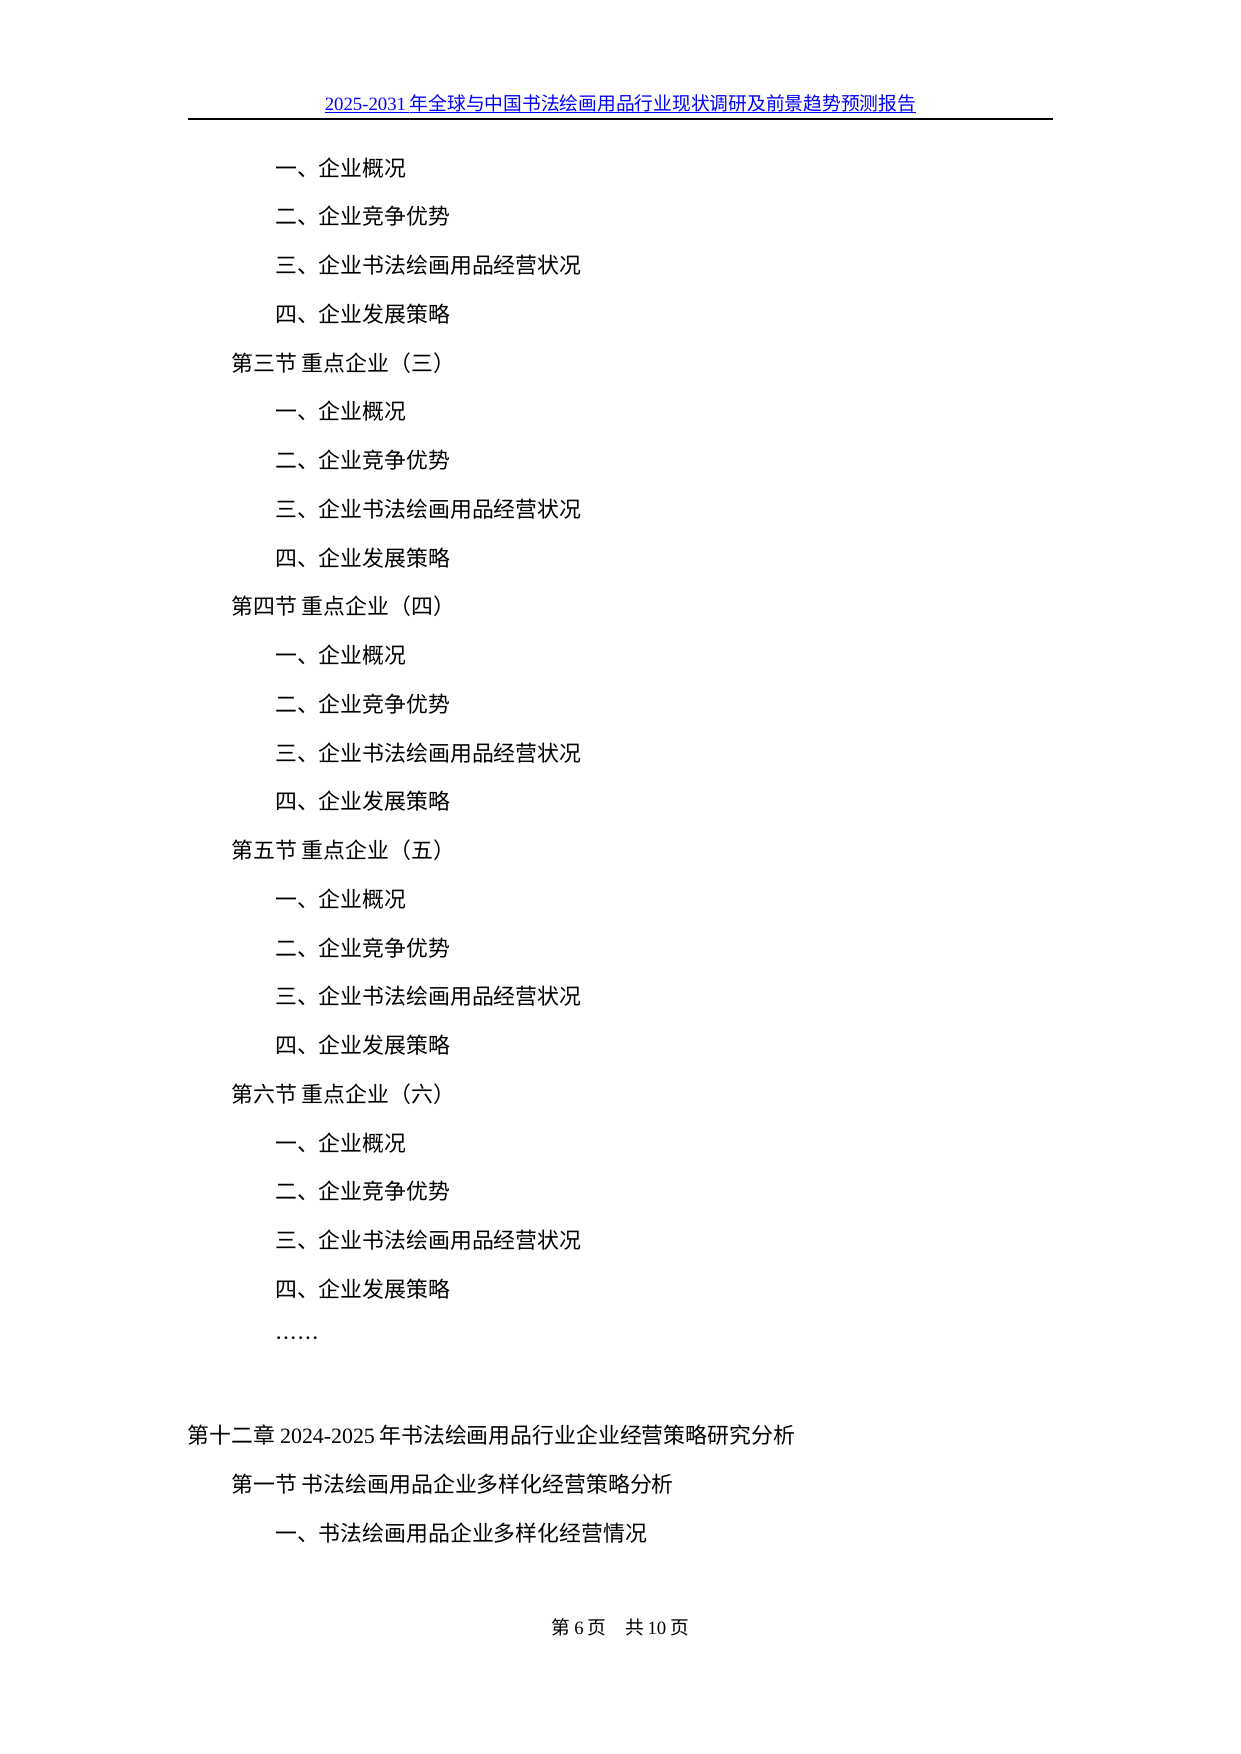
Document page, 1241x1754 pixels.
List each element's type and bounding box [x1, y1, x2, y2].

text [187, 150, 1053, 1548]
